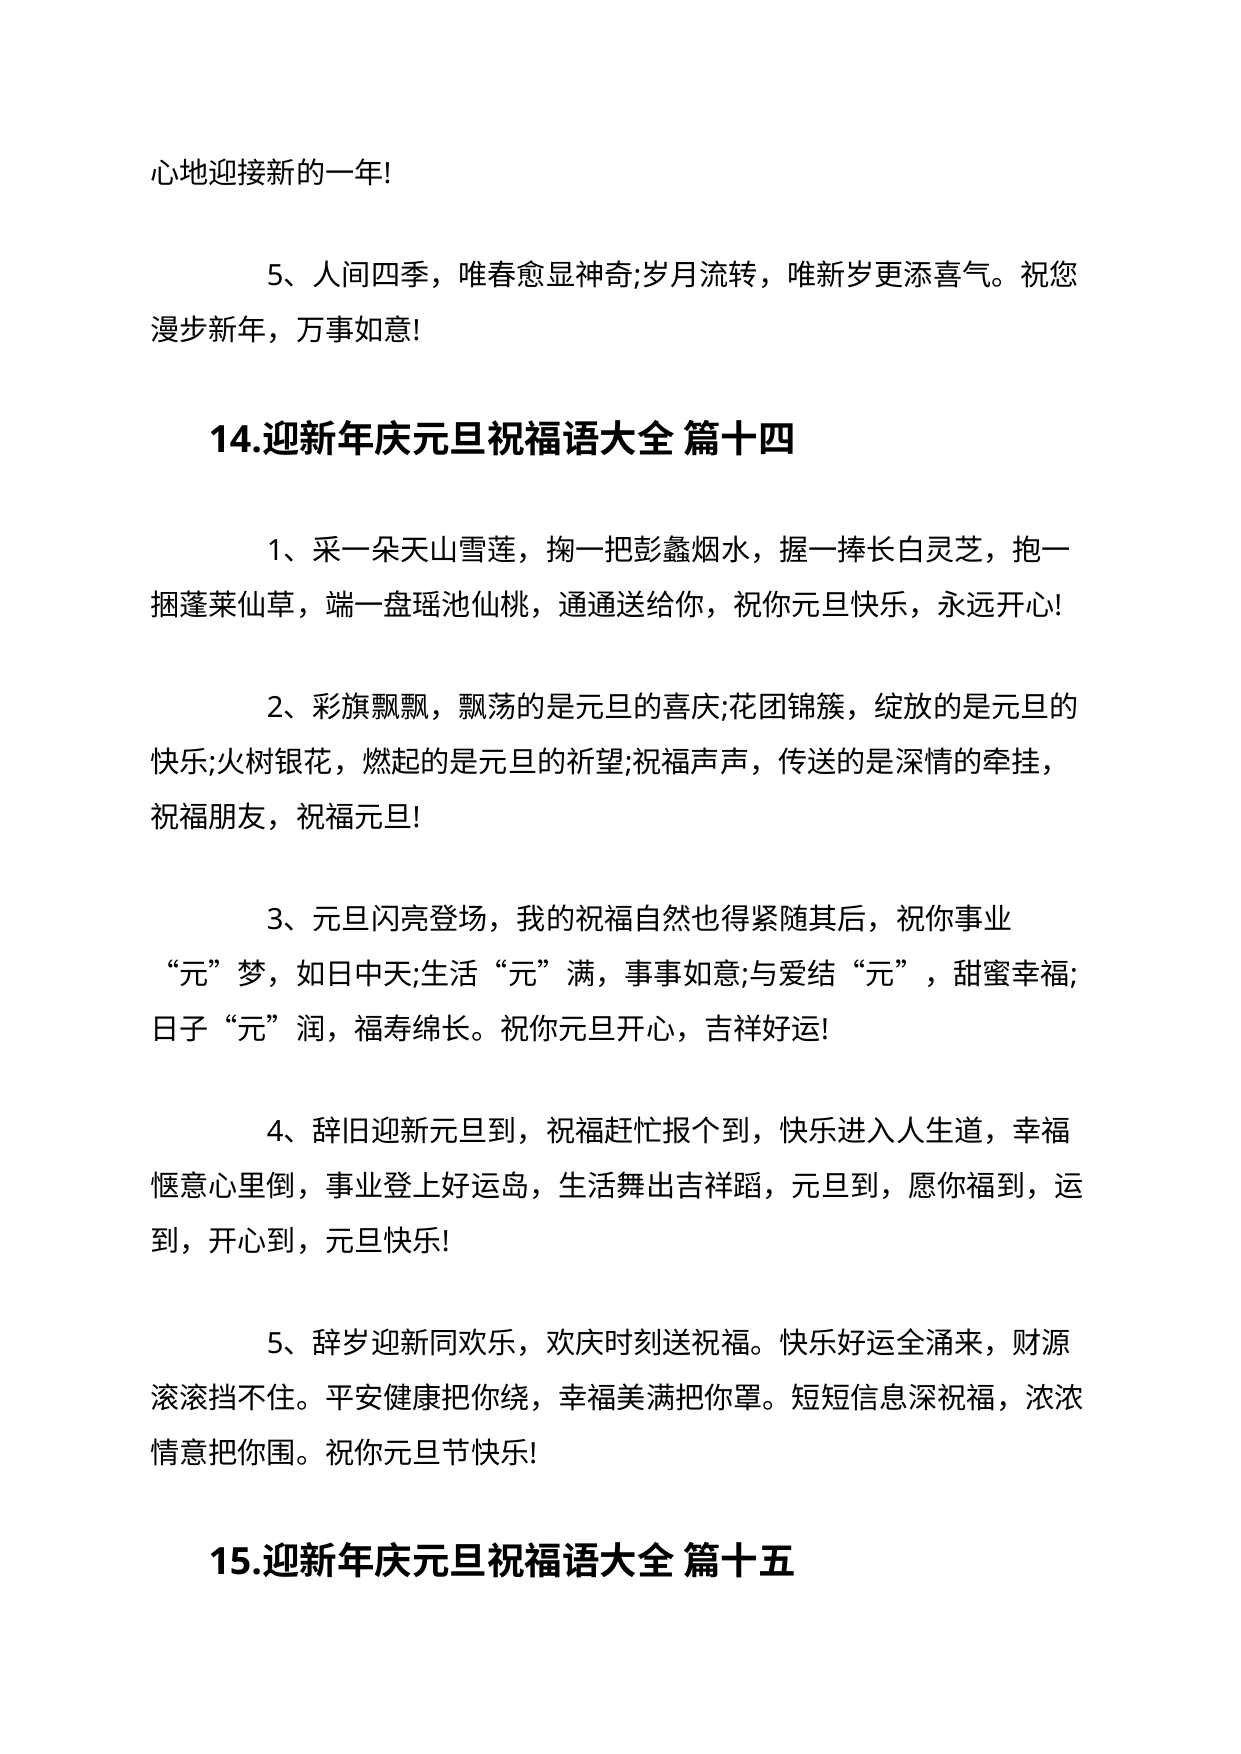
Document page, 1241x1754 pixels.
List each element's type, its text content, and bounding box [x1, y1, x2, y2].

text 5、辞岁迎新同欢乐，欢庆时刻送祝福。快乐好运全涌来，财源滚滚挡不住。平安健康把你绕，幸福美满把你罩。短短信息深祝福，浓浓情意把你围。祝你元旦节快乐! [150, 1319, 1090, 1472]
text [150, 150, 1090, 192]
text 1、采一朵天山雪莲，掬一把彭蠡烟水，握一捧长白灵芝，抱一捆蓬莱仙草，端一盘瑶池仙桃，通通送给你，祝你元旦快乐，永远开心! [150, 527, 1090, 624]
text 3、元旦闪亮登场，我的祝福自然也得紧随其后，祝你事业“元”梦，如日中天;生活“元”满，事事如意;与爱结“元”，甜蜜幸福;日子“元”润，福寿绵长。祝你元旦开心，吉祥好运! [150, 896, 1090, 1048]
text 15.迎新年庆元旦祝福语大全 篇十五 [150, 1531, 1090, 1586]
text 5、人间四季，唯春愈显神奇;岁月流转，唯新岁更添喜气。祝您漫步新年，万事如意! [150, 252, 1090, 349]
text 2、彩旗飘飘，飘荡的是元旦的喜庆;花团锦簇，绽放的是元旦的快乐;火树银花，燃起的是元旦的祈望;祝福声声，传送的是深情的牵挂，祝福朋友，祝福元旦! [150, 683, 1090, 836]
text 4、辞旧迎新元旦到，祝福赶忙报个到，快乐进入人生道，幸福惬意心里倒，事业登上好运岛，生活舞出吉祥蹈，元旦到，愿你福到，运到，开心到，元旦快乐! [150, 1107, 1090, 1260]
text 14.迎新年庆元旦祝福语大全 篇十四 [150, 409, 1090, 463]
